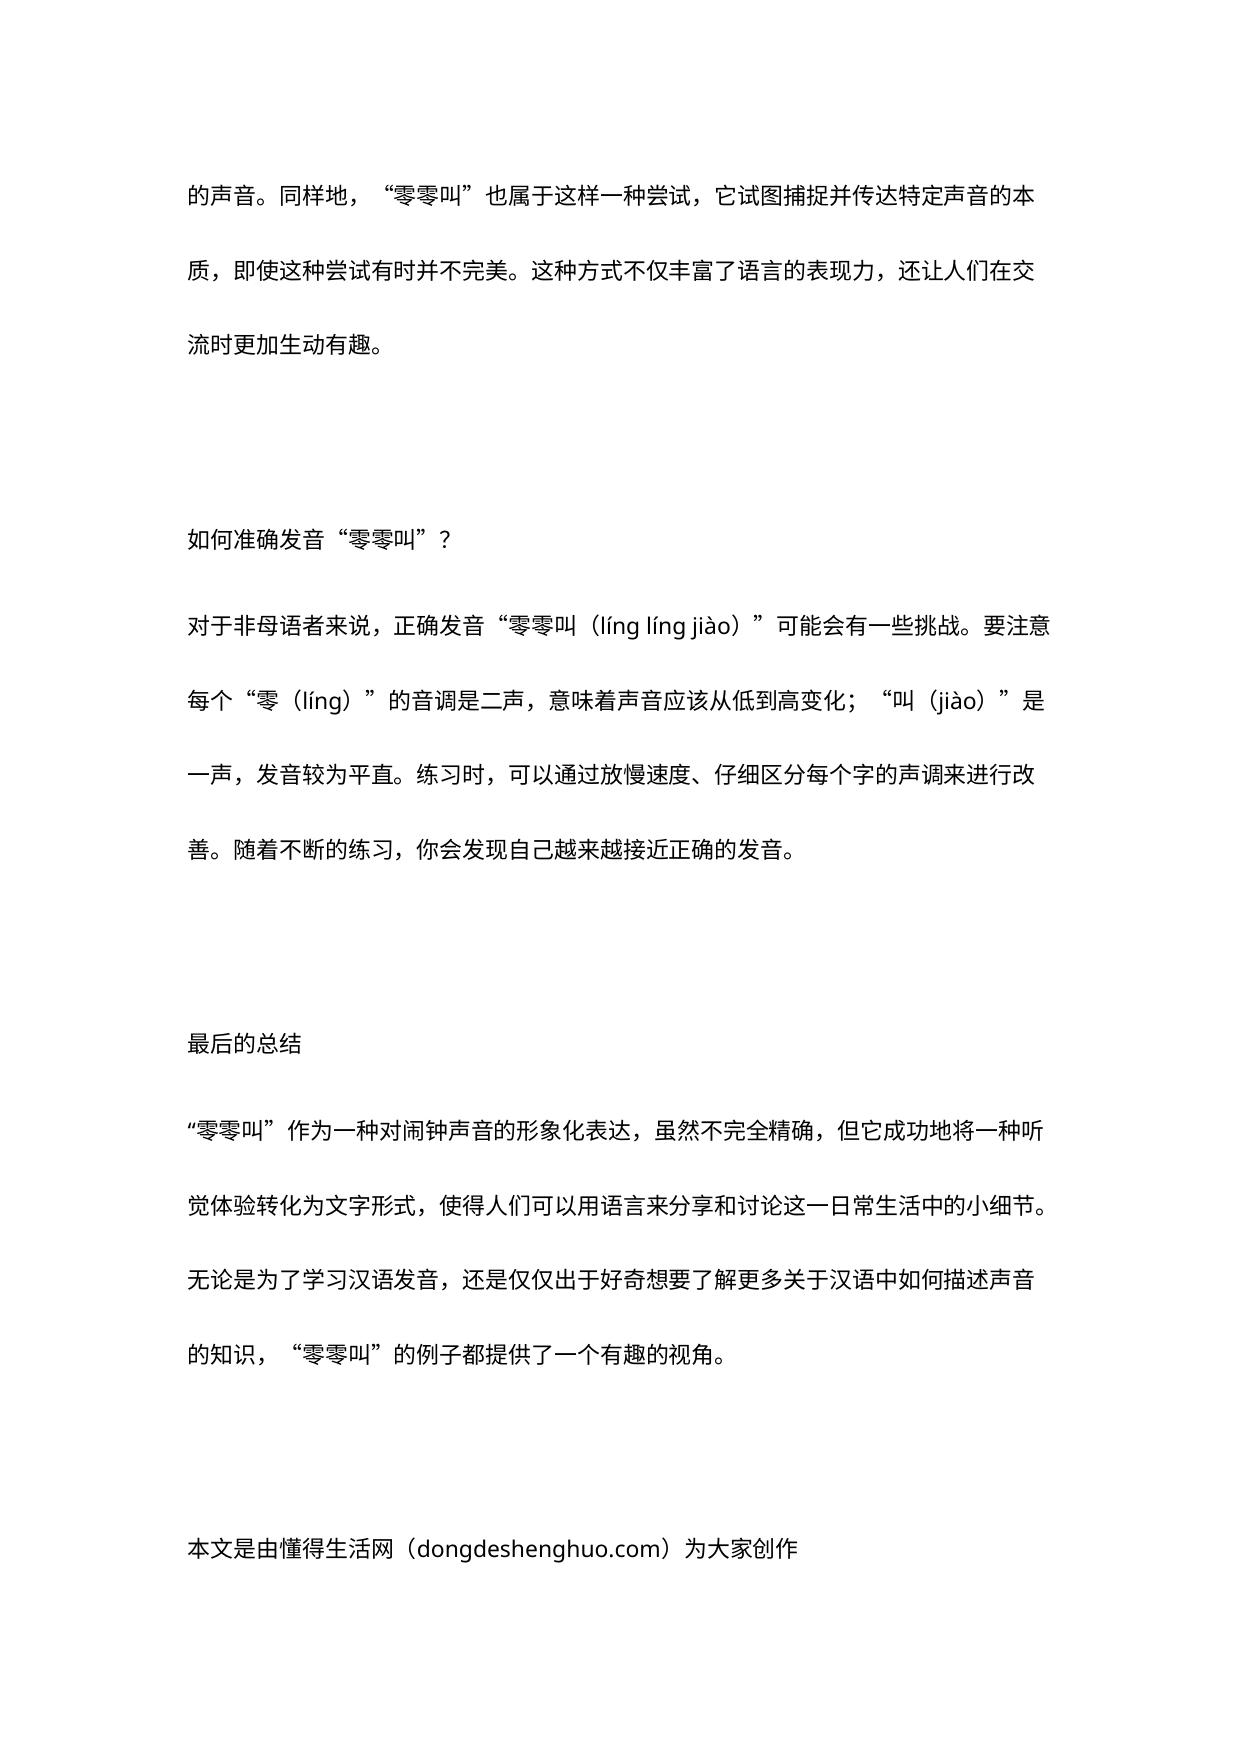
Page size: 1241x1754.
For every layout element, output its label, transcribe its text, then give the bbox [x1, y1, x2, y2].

text 对于非母语者来说，正确发音“零零叫（líng líng jiào）”可能会有一些挑战。要注意每个“零（líng）”的音调是二声，意味着声音应该从低到高变化；“叫（jiào）”是一声，发音较为平直。练习时，可以通过放慢速度、仔细区分每个字的声调来进行改善。随着不断的练习，你会发现自己越来越接近正确的发音。 [187, 592, 1053, 881]
text “零零叫”作为一种对闹钟声音的形象化表达，虽然不完全精确，但它成功地将一种听觉体验转化为文字形式，使得人们可以用语言来分享和讨论这一日常生活中的小细节。无论是为了学习汉语发音，还是仅仅出于好奇想要了解更多关于汉语中如何描述声音的知识，“零零叫”的例子都提供了一个有趣的视角。 [187, 1097, 1053, 1386]
text 本文是由懂得生活网（dongdeshenghuo.com）为大家创作 [187, 1515, 1053, 1580]
text 最后的总结 [187, 1011, 1053, 1076]
text 如何准确发音“零零叫”？ [187, 506, 1053, 571]
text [187, 162, 1053, 376]
